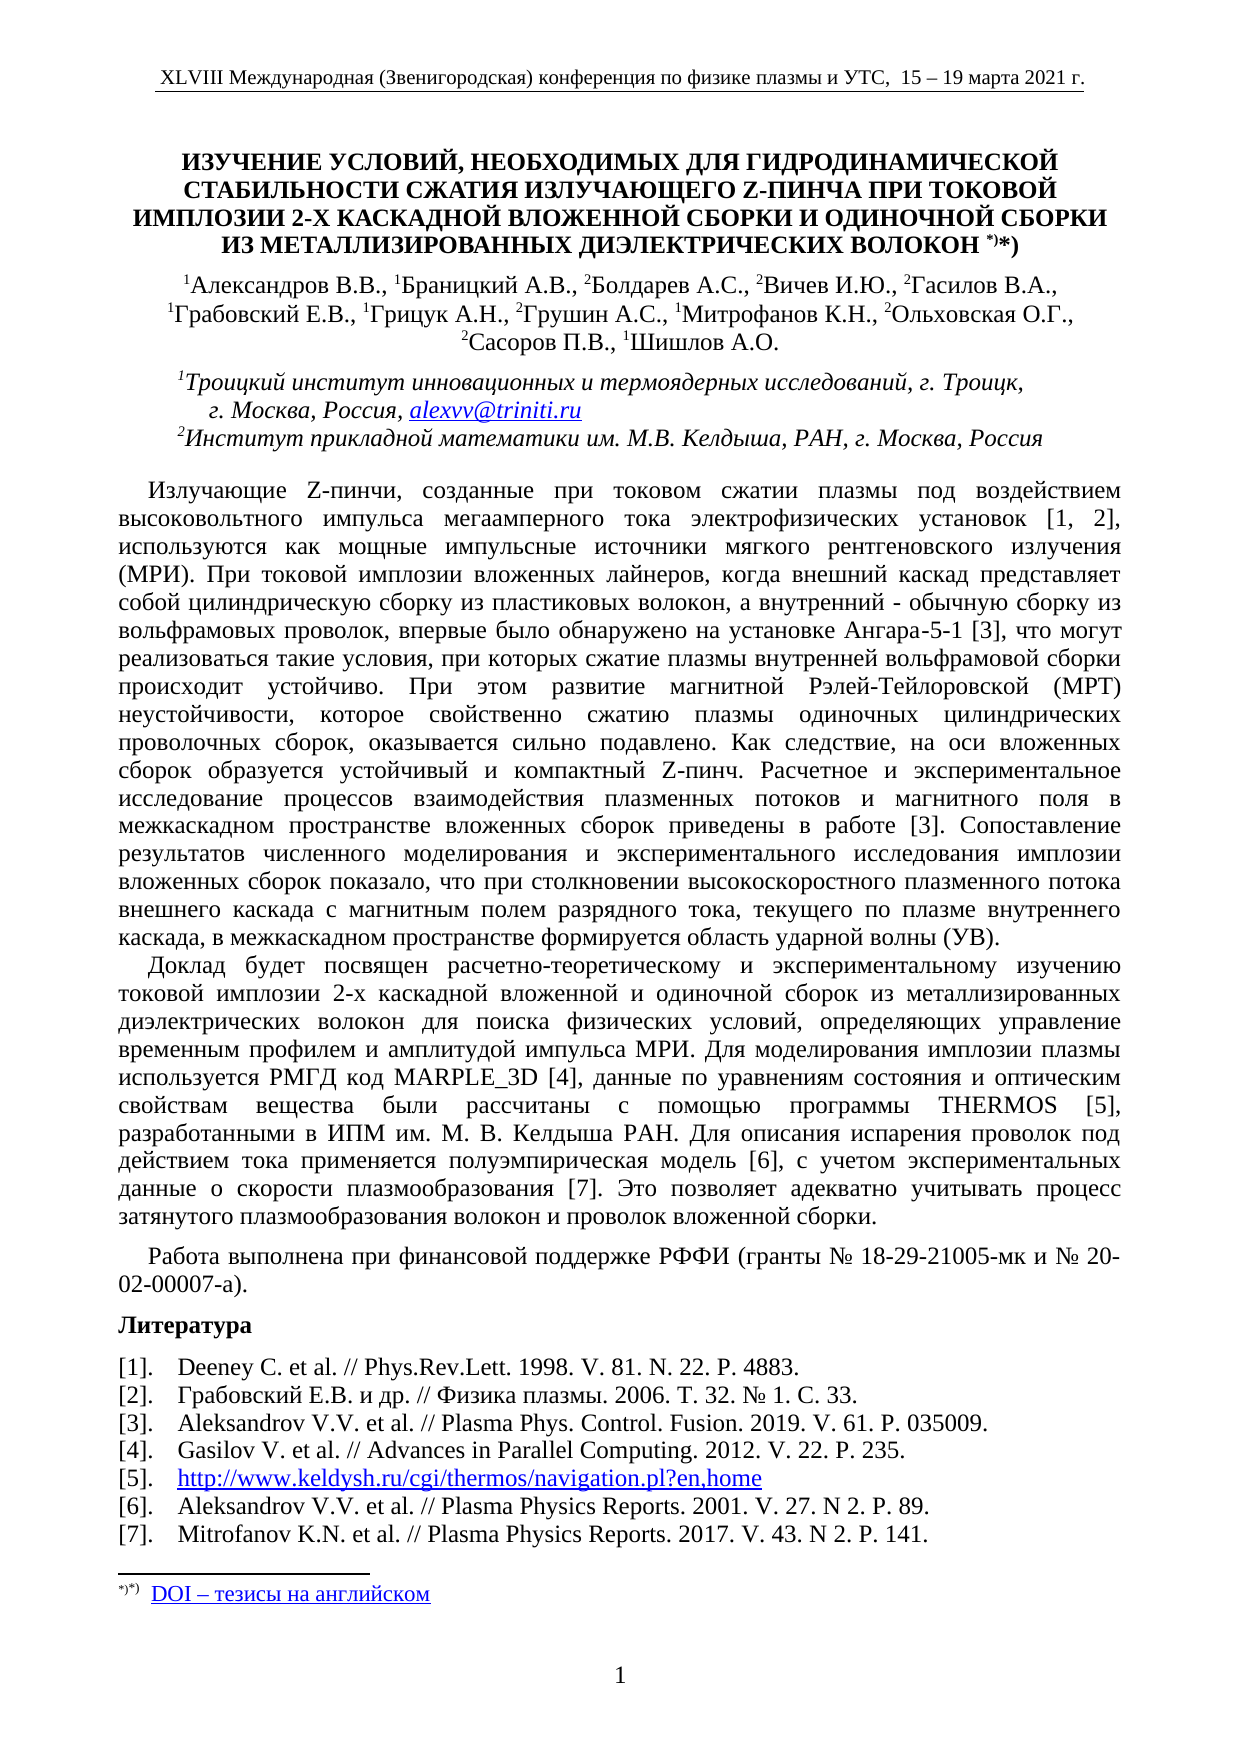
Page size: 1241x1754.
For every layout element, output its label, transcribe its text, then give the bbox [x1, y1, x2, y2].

text Deeney C. et al. // Phys.Rev.Lett. 1998. V. 81. N. 22. P. 4883. [118, 1353, 1122, 1381]
text Доклад будет посвящен расчетно-теоретическому и экспериментальному изучению токовой имплозии 2-х каскадной вложенной и одиночной сборок из металлизированных диэлектрических волокон для поиска физических условий, определяющих управление временным профилем и амплитудой импульса МРИ. Для моделирования имплозии плазмы используется РМГД код MARPLE_3D [4], данные по уравнениям состояния и оптическим свойствам вещества были рассчитаны с помощью программы ТHЕRМОS [5], разработанными в ИПМ им. М. В. Келдыша РАН. Для описания испарения проволок под действием тока применяется полуэмпирическая модель [6], с учетом экспериментальных данные о скорости плазмообразования [7]. Это позволяет адекватно учитывать процесс затянутого плазмообразования волокон и проволок вложенной сборки. [118, 951, 1122, 1230]
text 1Троицкий институт инновационных и термоядерных исследований, г. Троицк, г. Москва, Россия, alexvv@triniti.ru 2Институт прикладной математики им. М.В. Келдыша, РАН, г. Москва, Россия [177, 368, 1122, 452]
text Gasilov V. et al. // Advances in Parallel Computing. 2012. V. 22. P. 235. [118, 1437, 1122, 1464]
title Литература [118, 1311, 1122, 1339]
text Aleksandrov V.V. et al. // Plasma Phys. Control. Fusion. 2019. V. 61. P. 035009. [118, 1409, 1122, 1437]
title Изучение условий, необходимых для гидродинамической стабильности сжатия излучающего Z-пинча при токовой имплозии 2-х каскадной вложенной сборки и одиночной сборки из металлизированных диэлектрических волокон *) [118, 148, 1122, 259]
text Излучающие Z-пинчи, созданные при токовом сжатии плазмы под воздействием высоковольтного импульса мегаамперного тока электрофизических установок [1, 2], используются как мощные импульсные источники мягкого рентгеновского излучения (МРИ). При токовой имплозии вложенных лайнеров, когда внешний каскад представляет собой цилиндрическую сборку из пластиковых волокон, а внутренний - обычную сборку из вольфрамовых проволок, впервые было обнаружено на установке Ангара-5-1 [3], что могут реализоваться такие условия, при которых сжатие плазмы внутренней вольфрамовой сборки происходит устойчиво. При этом развитие магнитной Рэлей-Тейлоровской (МРТ) неустойчивости, которое свойственно сжатию плазмы одиночных цилиндрических проволочных сборок, оказывается сильно подавлено. Как следствие, на оси вложенных сборок образуется устойчивый и компактный Z-пинч. Расчетное и экспериментальное исследование процессов взаимодействия плазменных потоков и магнитного поля в межкаскадном пространстве вложенных сборок приведены в работе [3]. Сопоставление результатов численного моделирования и экспериментального исследования имплозии вложенных сборок показало, что при столкновении высокоскоростного плазменного потока внешнего каскада с магнитным полем разрядного тока, текущего по плазме внутреннего каскада, в межкаскадном пространстве формируется область ударной волны (УВ). [118, 477, 1122, 951]
text Работа выполнена при финансовой поддержке РФФИ (гранты № 18-29-21005-мк и № 20-02-00007-a). [118, 1243, 1122, 1298]
text Грабовский Е.В. и др. // Физика плазмы. 2006. Т. 32. № 1. С. 33. [118, 1381, 1122, 1409]
text Aleksandrov V.V. et al. // Plasma Physics Reports. 2001. V. 27. N 2. P. 89. [118, 1492, 1122, 1520]
text 1Александров В.В., 1Браницкий А.В., 2Болдарев А.С., 2Вичев И.Ю., 2Гасилов В.А., 1Грабовский Е.В., 1Грицук А.Н., 2Грушин А.С., 1Митрофанов К.Н., 2Ольховская О.Г., 2Сасоров П.В., 1Шишлов А.О. [159, 272, 1081, 355]
text http://www.keldysh.ru/cgi/thermos/navigation.pl?en,home [118, 1464, 1122, 1492]
text Mitrofanov K.N. et al. // Plasma Physics Reports. 2017. V. 43. N 2. P. 141. [118, 1520, 1122, 1548]
